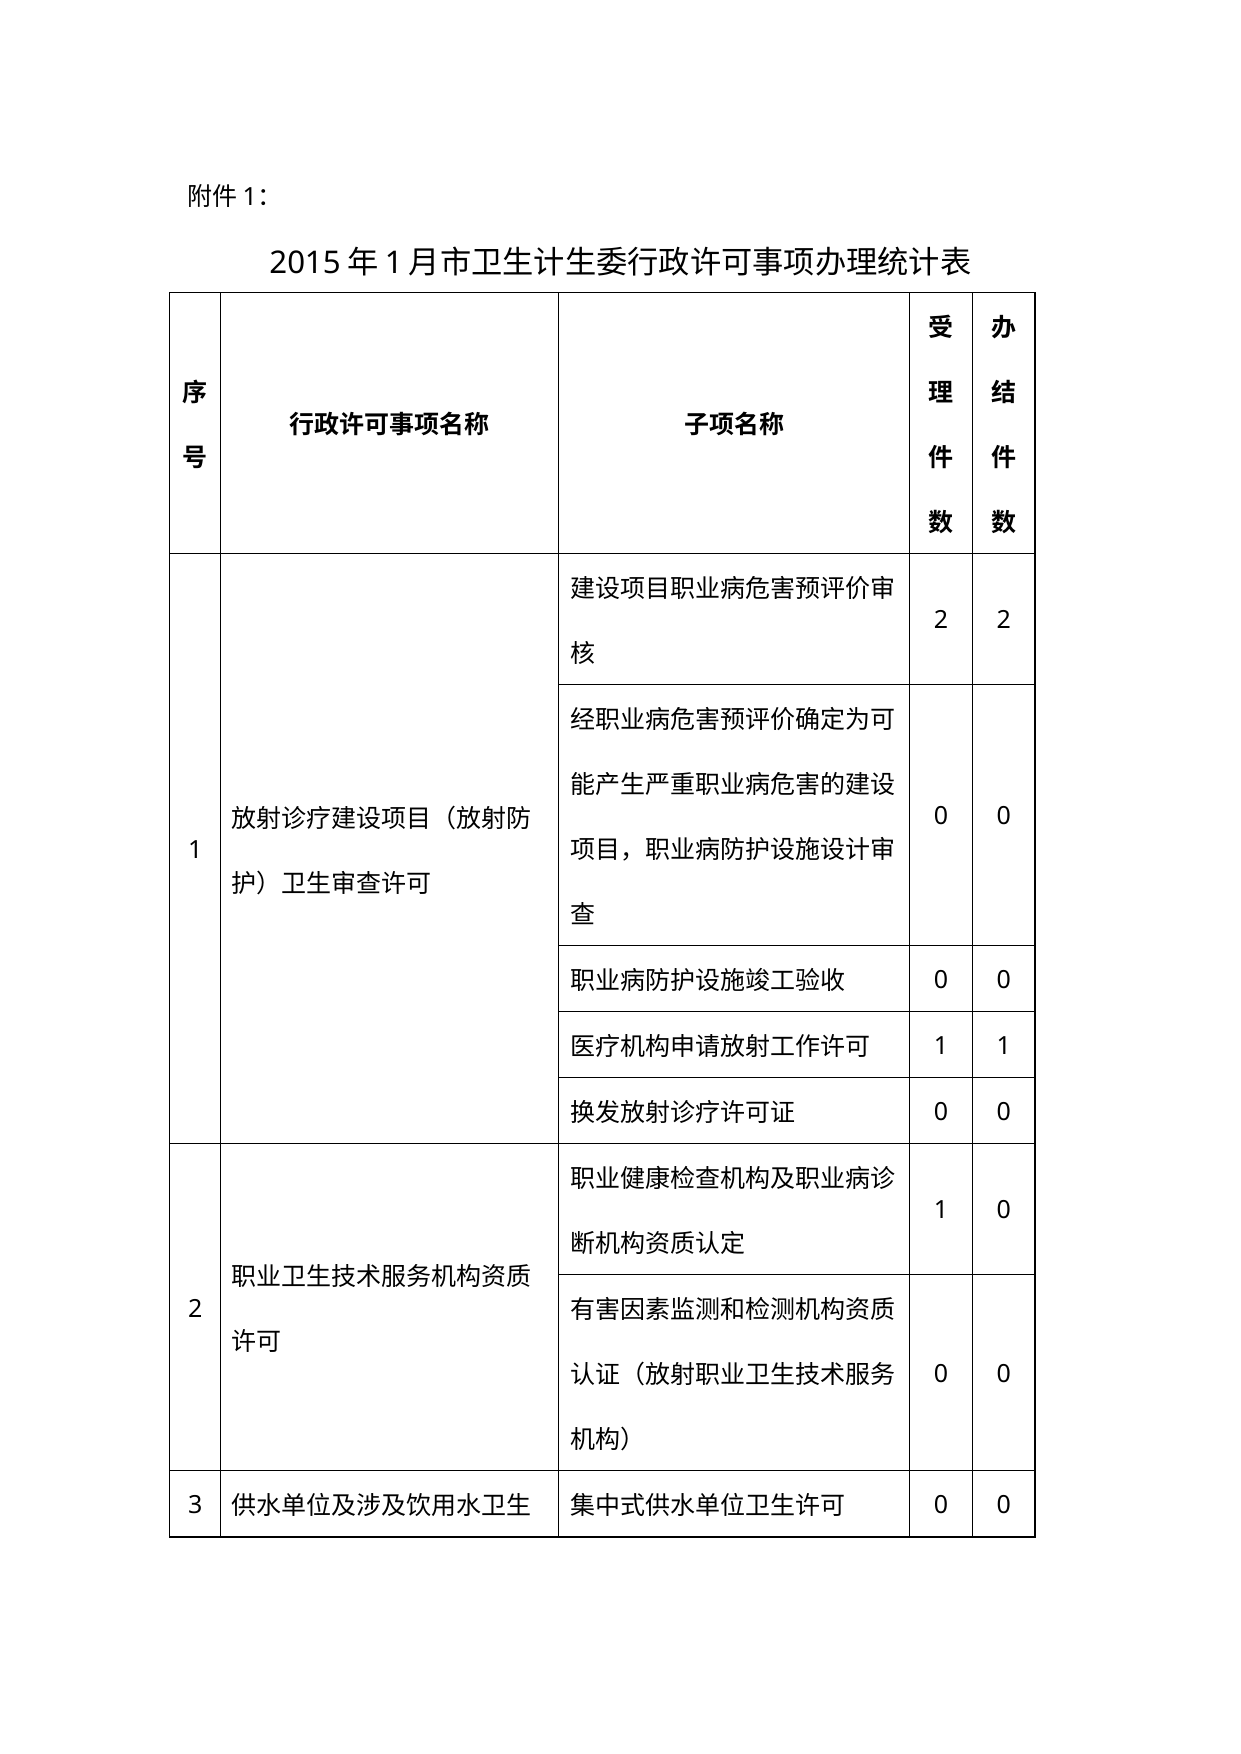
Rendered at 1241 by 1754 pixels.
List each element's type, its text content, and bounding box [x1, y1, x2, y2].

table_cell 1 [170, 554, 220, 1143]
table_header 序号 [170, 293, 220, 553]
table_cell 0 [910, 946, 972, 1011]
table_cell 1 [910, 1012, 972, 1077]
text 2015年1月市卫生计生委行政许可事项办理统计表 [187, 227, 1053, 292]
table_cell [221, 1471, 558, 1536]
table_cell 换发放射诊疗许可证 [559, 1078, 909, 1143]
table_cell 放射诊疗建设项目（放射防护）卫生审查许可 [221, 554, 558, 1143]
table_cell 0 [973, 1471, 1034, 1536]
table_cell 0 [973, 1275, 1034, 1470]
table_cell 0 [910, 685, 972, 945]
table_cell 建设项目职业病危害预评价审核 [559, 554, 909, 684]
table_header 行政许可事项名称 [221, 293, 558, 553]
table_cell 0 [973, 685, 1034, 945]
table_cell 3 [170, 1471, 220, 1536]
table_cell 医疗机构申请放射工作许可 [559, 1012, 909, 1077]
table_cell 2 [973, 554, 1034, 684]
table_cell 2 [170, 1144, 220, 1470]
table_header 受理 件数 [910, 293, 972, 553]
table_cell 1 [910, 1144, 972, 1274]
table_cell 经职业病危害预评价确定为可能产生严重职业病危害的建设项目，职业病防护设施设计审查 [559, 685, 909, 945]
table_cell 0 [910, 1471, 972, 1536]
table_header 子项名称 [559, 293, 909, 553]
table_cell 0 [910, 1078, 972, 1143]
table_cell 1 [973, 1012, 1034, 1077]
table_cell 职业健康检查机构及职业病诊断机构资质认定 [559, 1144, 909, 1274]
table_cell 有害因素监测和检测机构资质认证（放射职业卫生技术服务机构） [559, 1275, 909, 1470]
table_cell 2 [910, 554, 972, 684]
table_cell 0 [910, 1275, 972, 1470]
table_header 办结 件数 [973, 293, 1034, 553]
table_cell 0 [973, 1078, 1034, 1143]
table_cell 集中式供水单位卫生许可 [559, 1471, 909, 1536]
table_cell 职业病防护设施竣工验收 [559, 946, 909, 1011]
table_cell 0 [973, 1144, 1034, 1274]
text 附件1： [187, 162, 1053, 227]
table_cell 0 [973, 946, 1034, 1011]
table_cell 职业卫生技术服务机构资质许可 [221, 1144, 558, 1470]
